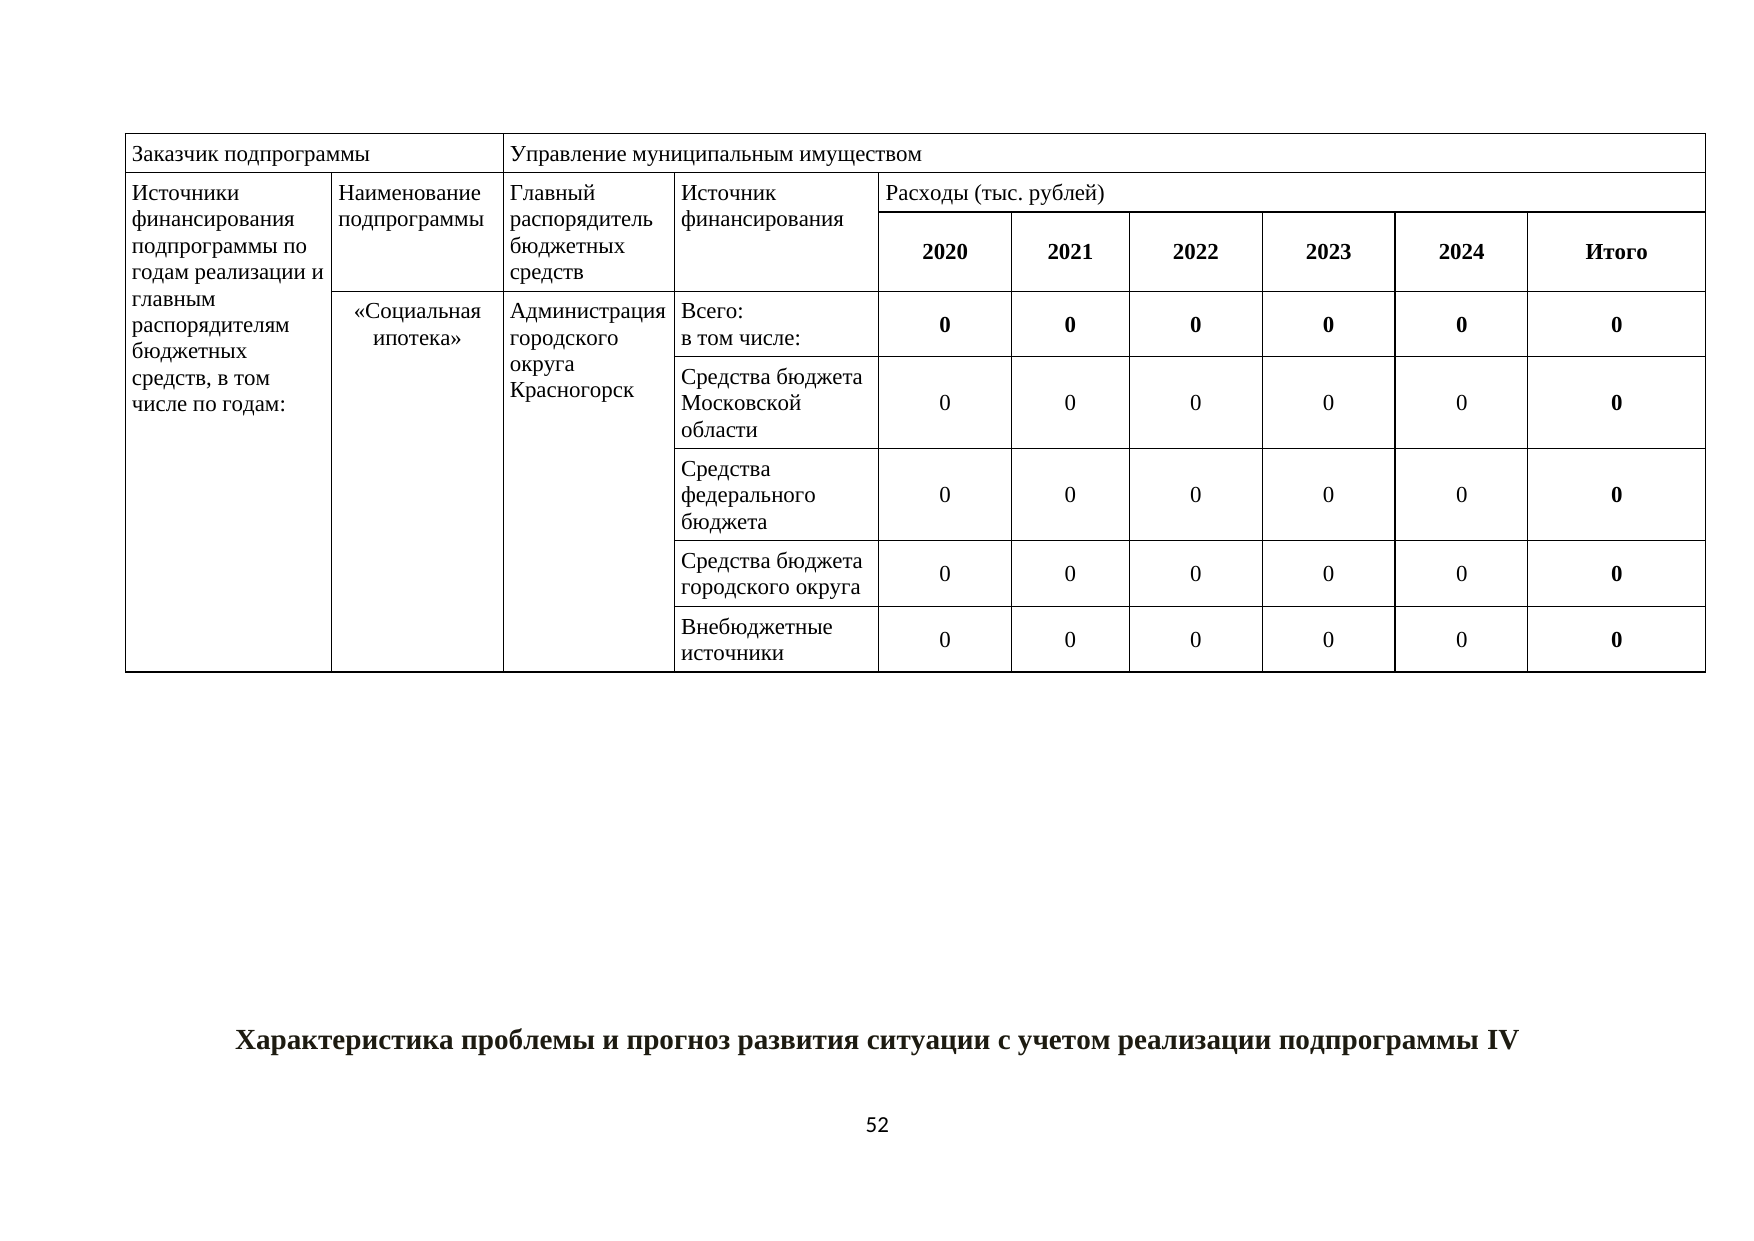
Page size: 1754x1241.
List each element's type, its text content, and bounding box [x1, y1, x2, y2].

table_cell 0 [1396, 357, 1527, 448]
table_cell 0 [1012, 607, 1129, 671]
table_cell Средства бюджета городского округа [675, 541, 878, 606]
table_cell 0 [879, 449, 1011, 540]
table_cell Источники финансирования подпрограммы по годам реализации и главным распорядителям бюджетных средств, в том числе по годам: [126, 173, 331, 671]
table_cell 0 [1528, 541, 1705, 606]
table_cell Всего: в том числе: [675, 292, 878, 356]
table_cell 0 [1528, 292, 1705, 356]
table_cell 2023 [1263, 213, 1394, 291]
table_cell 0 [1396, 292, 1527, 356]
table_cell 0 [1012, 541, 1129, 606]
table_cell 0 [1012, 449, 1129, 540]
table_cell Итого [1528, 213, 1705, 291]
table_cell 0 [1012, 292, 1129, 356]
table_header Заказчик подпрограммы [126, 134, 503, 172]
text Характеристика проблемы и прогноз развития ситуации с учетом реализации подпрограммы IV [118, 1022, 1636, 1056]
table_cell 0 [1263, 357, 1394, 448]
table_cell Средства федерального бюджета [675, 449, 878, 540]
table_cell 0 [1396, 541, 1527, 606]
table_cell Внебюджетные источники [675, 607, 878, 671]
table_cell 0 [879, 607, 1011, 671]
table_cell 0 [1263, 607, 1394, 671]
table_cell 0 [1396, 449, 1527, 540]
table_cell Средства бюджета Московской области [675, 357, 878, 448]
table_cell 2022 [1130, 213, 1262, 291]
table_cell Расходы (тыс. рублей) [879, 173, 1705, 211]
table_cell Администрация городского округа Красногорск [504, 292, 674, 671]
table_cell 2020 [879, 213, 1011, 291]
table_cell 0 [1130, 607, 1262, 671]
table_cell 0 [1263, 541, 1394, 606]
table_cell 2024 [1396, 213, 1527, 291]
table_cell 2021 [1012, 213, 1129, 291]
table_cell Наименование подпрограммы [332, 173, 503, 291]
table_cell 0 [1130, 357, 1262, 448]
table_cell Главный распорядитель бюджетных средств [504, 173, 674, 291]
table_cell «Социальная ипотека» [332, 292, 503, 671]
table_cell 0 [1396, 607, 1527, 671]
table_cell 0 [1263, 449, 1394, 540]
table_cell 0 [879, 357, 1011, 448]
table_cell 0 [1263, 292, 1394, 356]
table_cell 0 [1130, 541, 1262, 606]
table_cell 0 [1012, 357, 1129, 448]
table_cell 0 [1528, 449, 1705, 540]
table_cell 0 [879, 292, 1011, 356]
table_cell Источник финансирования [675, 173, 878, 291]
table_header Управление муниципальным имуществом [504, 134, 1705, 172]
table_cell 0 [879, 541, 1011, 606]
table_cell 0 [1528, 607, 1705, 671]
table_cell 0 [1130, 449, 1262, 540]
table_cell 0 [1528, 357, 1705, 448]
table_cell 0 [1130, 292, 1262, 356]
